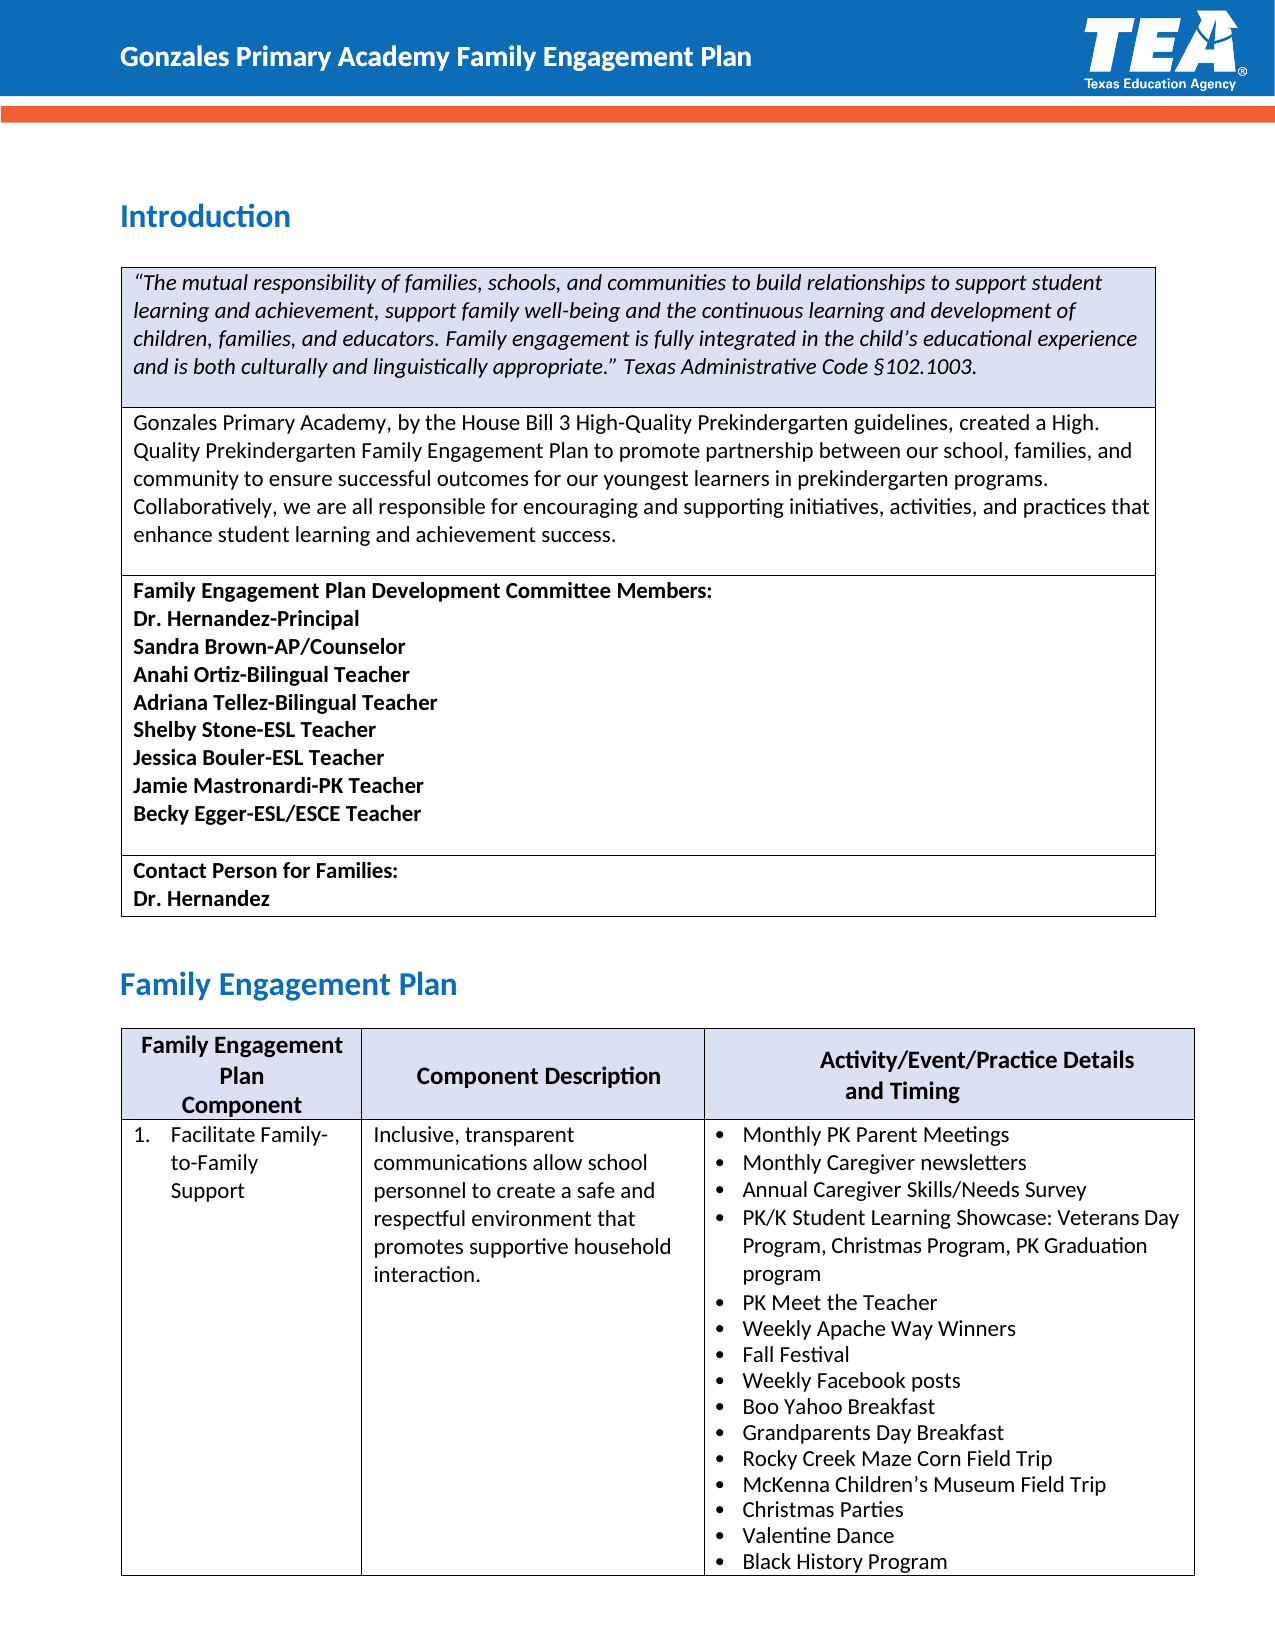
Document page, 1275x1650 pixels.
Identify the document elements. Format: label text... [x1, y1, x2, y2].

table_header “The mutual responsibility of families, schools, and communities to build relationships to support student learning and achievement, support family well-being and the continuous learning and development of children, families, and educators. Family engagement is fully integrated in the child’s educational experience and is both culturally and linguistically appropriate.” Texas Administrative Code §102.1003. [122, 268, 1155, 407]
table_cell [362, 1120, 704, 1575]
table_cell Contact Person for Families: Dr. Hernandez [122, 856, 1155, 916]
picture [1084, 10, 1247, 91]
table_cell Family Engagement Plan Development Committee Members: Dr. Hernandez-Principal Sandra Brown-AP/Counselor Anahi Ortiz-Bilingual Teacher Adriana Tellez-Bilingual Teacher Shelby Stone-ESL Teacher Jessica Bouler-ESL Teacher Jamie Mastronardi-PK Teacher Becky Egger-ESL/ESCE Teacher [122, 576, 1155, 855]
text Introduction [120, 194, 1167, 235]
table_header Family Engagement Plan Component [122, 1029, 361, 1119]
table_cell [705, 1120, 1194, 1575]
text Family Engagement Plan [120, 963, 1167, 1004]
table_cell Gonzales Primary Academy, by the House Bill 3 High-Quality Prekindergarten guidelines, created a High. Quality Prekindergarten Family Engagement Plan to promote partnership between our school, families, and community to ensure successful outcomes for our youngest learners in prekindergarten programs. Collaboratively, we are all responsible for encouraging and supporting initiatives, activities, and practices that enhance student learning and achievement success. [122, 408, 1155, 575]
table_header Component Description [362, 1029, 704, 1119]
table_header Activity/Event/Practice Details and Timing [705, 1029, 1194, 1119]
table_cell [122, 1120, 361, 1575]
